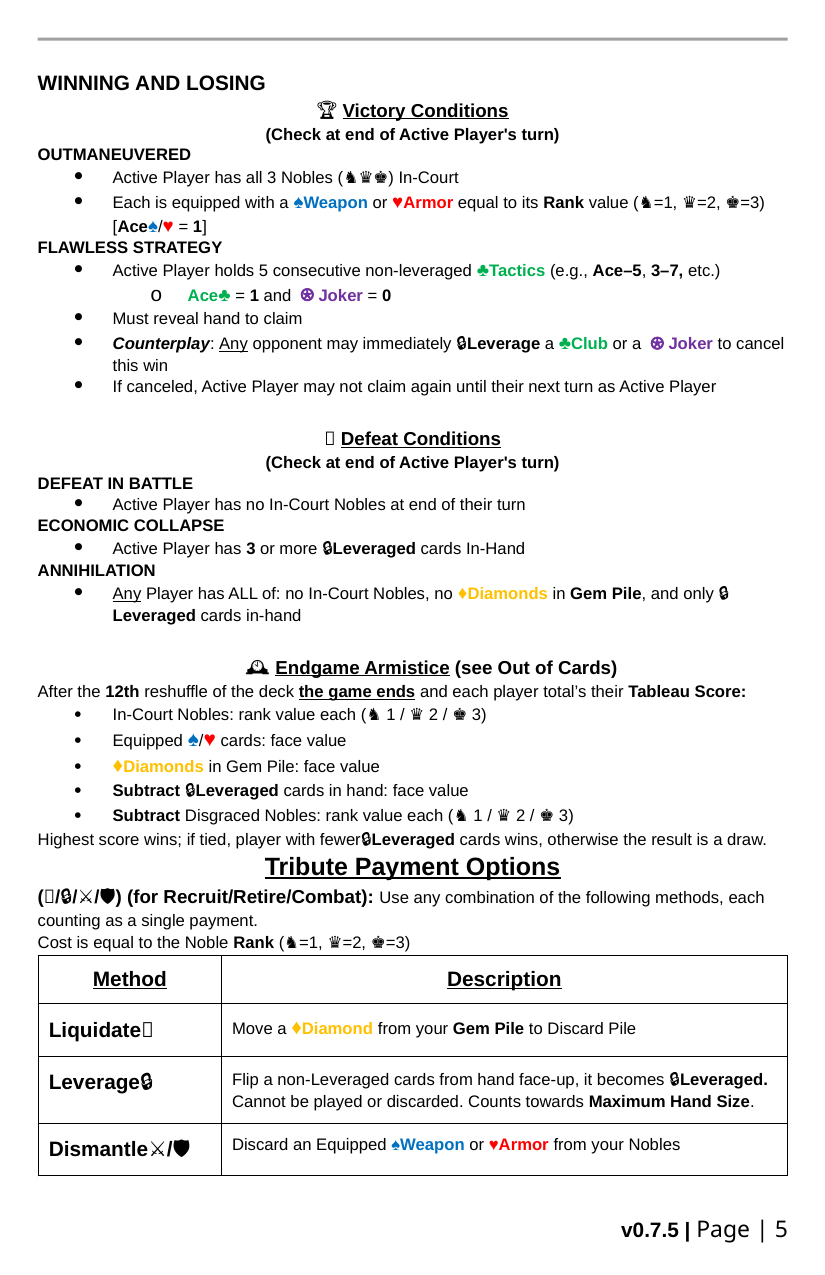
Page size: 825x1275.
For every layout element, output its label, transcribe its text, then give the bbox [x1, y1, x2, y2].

text ECONOMIC COLLAPSE [37, 516, 787, 535]
list If canceled, Active Player may not claim again until their next turn as Active Player [75, 376, 787, 397]
table_cell Leverage🔒 [39, 1057, 221, 1123]
text OUTMANEUVERED [37, 145, 787, 164]
list ♦Diamonds in Gem Pile: face value [75, 753, 787, 777]
list Must reveal hand to claim [75, 309, 787, 329]
table_header Description [222, 956, 787, 1003]
text Highest score wins; if tied, player with fewer🔒Leveraged cards wins, otherwise the result is a draw. [37, 828, 787, 851]
text FLAWLESS STRATEGY [37, 238, 787, 257]
table_cell Dismantle⚔️/🛡️ [39, 1124, 221, 1175]
table_cell Discard an Equipped ♠Weapon or ♥Armor from your Nobles [222, 1124, 787, 1175]
text After the 12th reshuffle of the deck the game ends and each player total’s their Tableau Score: [37, 682, 787, 701]
list Ace♣ = 1 and ⍟Joker = 0 [150, 282, 787, 307]
list Counterplay: Any opponent may immediately 🔒Leverage a ♣Club or a ⍟Joker to cancel this win [75, 331, 787, 375]
text Cost is equal to the Noble Rank (♞=1, ♛=2, ♚=3) [37, 931, 787, 954]
text Tribute Payment Options [37, 852, 787, 881]
list Subtract 🔒Leveraged cards in hand: face value [75, 779, 787, 802]
text (Check at end of Active Player's turn) [37, 453, 787, 472]
list Active Player holds 5 consecutive non-leveraged ♣Tactics (e.g., Ace–5, 3–7, etc.) [75, 258, 787, 281]
text 🕰 Endgame Armistice (see Out of Cards) [75, 654, 787, 679]
list In-Court Nobles: rank value each (♞ 1 / ♛ 2 / ♚ 3) [75, 703, 787, 725]
table_header Method [39, 956, 221, 1003]
text 💀 Defeat Conditions [37, 426, 787, 451]
list Any Player has ALL of: no In-Court Nobles, no ♦Diamonds in Gem Pile, and only 🔒Leveraged cards in-hand [75, 582, 787, 625]
text 🏆 Victory Conditions [37, 97, 787, 123]
text ANNIHILATION [37, 561, 787, 580]
list Each is equipped with a ♠Weapon or ♥Armor equal to its Rank value (♞=1, ♛=2, ♚=3) [Ace♠/♥ = 1] [75, 190, 787, 236]
text (Check at end of Active Player's turn) [37, 124, 787, 144]
list Active Player has all 3 Nobles (♞♛♚) In-Court [75, 166, 787, 188]
table_cell Flip a non-Leveraged cards from hand face-up, it becomes 🔒Leveraged. Cannot be played or discarded. Counts towards Maximum Hand Size. [222, 1057, 787, 1123]
table_cell Move a ♦Diamond from your Gem Pile to Discard Pile [222, 1004, 787, 1056]
list Active Player has no In-Court Nobles at end of their turn [75, 494, 787, 514]
text DEFEAT IN BATTLE [37, 474, 787, 493]
table_cell Liquidate💎 [39, 1004, 221, 1056]
list Subtract Disgraced Nobles: rank value each (♞ 1 / ♛ 2 / ♚ 3) [75, 803, 787, 826]
text WINNING AND LOSING [37, 71, 787, 95]
list Equipped ♠/♥ cards: face value [75, 727, 787, 751]
text (💎/🔒/⚔️/🛡️) (for Recruit/Retire/Combat): Use any combination of the following methods, each counting as a single payment. [37, 883, 787, 929]
list Active Player has 3 or more 🔒Leveraged cards In-Hand [75, 537, 787, 559]
